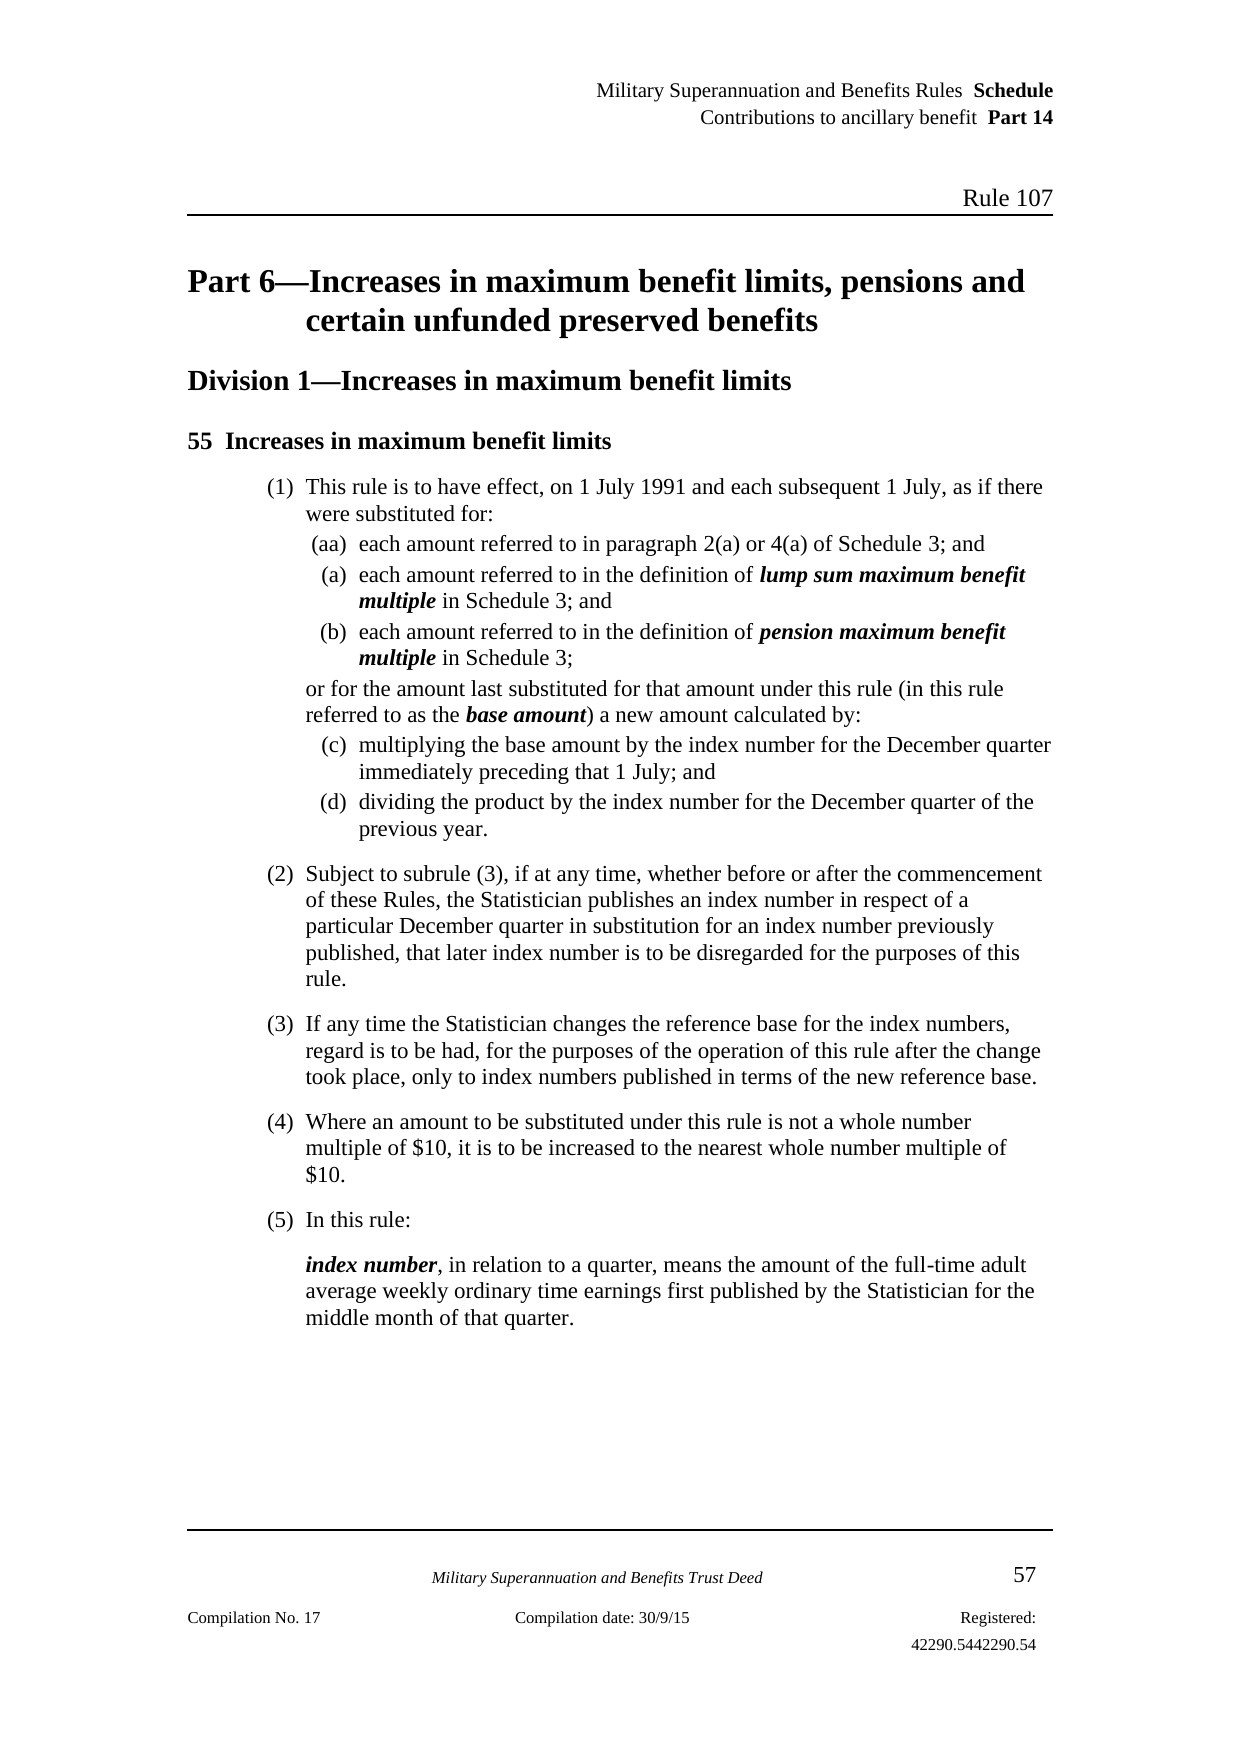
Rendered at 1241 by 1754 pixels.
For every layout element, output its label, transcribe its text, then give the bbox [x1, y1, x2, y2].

text Division 1—Increases in maximum benefit limits [187, 363, 1053, 397]
text (4) Where an amount to be substituted under this rule is not a whole number multiple of $10, it is to be increased to the nearest whole number multiple of $10. [187, 1108, 1053, 1187]
text (aa) each amount referred to in paragraph 2(a) or 4(a) of Schedule 3; and [187, 530, 1053, 557]
text (5) In this rule: [187, 1206, 1053, 1232]
text Part 6—Increases in maximum benefit limits, pensions and certain unfunded preserved benefits [187, 262, 1053, 338]
text (3) If any time the Statistician changes the reference base for the index numbers, regard is to be had, for the purposes of the operation of this rule after the change took place, only to index numbers published in terms of the new reference base. [187, 1010, 1053, 1089]
text (d) dividing the product by the index number for the December quarter of the previous year. [187, 788, 1053, 841]
text (1) This rule is to have effect, on 1 July 1991 and each subsequent 1 July, as if there were substituted for: [187, 473, 1053, 526]
text 55 Increases in maximum benefit limits [187, 426, 1053, 455]
text (2) Subject to subrule (3), if at any time, whether before or after the commencement of these Rules, the Statistician publishes an index number in respect of a particular December quarter in substitution for an index number previously published, that later index number is to be disregarded for the purposes of this rule. [187, 860, 1053, 992]
text (a) each amount referred to in the definition of lump sum maximum benefit multiple in Schedule 3; and [187, 561, 1053, 613]
text (c) multiplying the base amount by the index number for the December quarter immediately preceding that 1 July; and [187, 731, 1053, 784]
text or for the amount last substituted for that amount under this rule (in this rule referred to as the base amount) a new amount calculated by: [305, 674, 1053, 727]
text index number, in relation to a quarter, means the amount of the full-time adult average weekly ordinary time earnings first published by the Statistician for the middle month of that quarter. [305, 1251, 1053, 1330]
text (b) each amount referred to in the definition of pension maximum benefit multiple in Schedule 3; [187, 618, 1053, 670]
